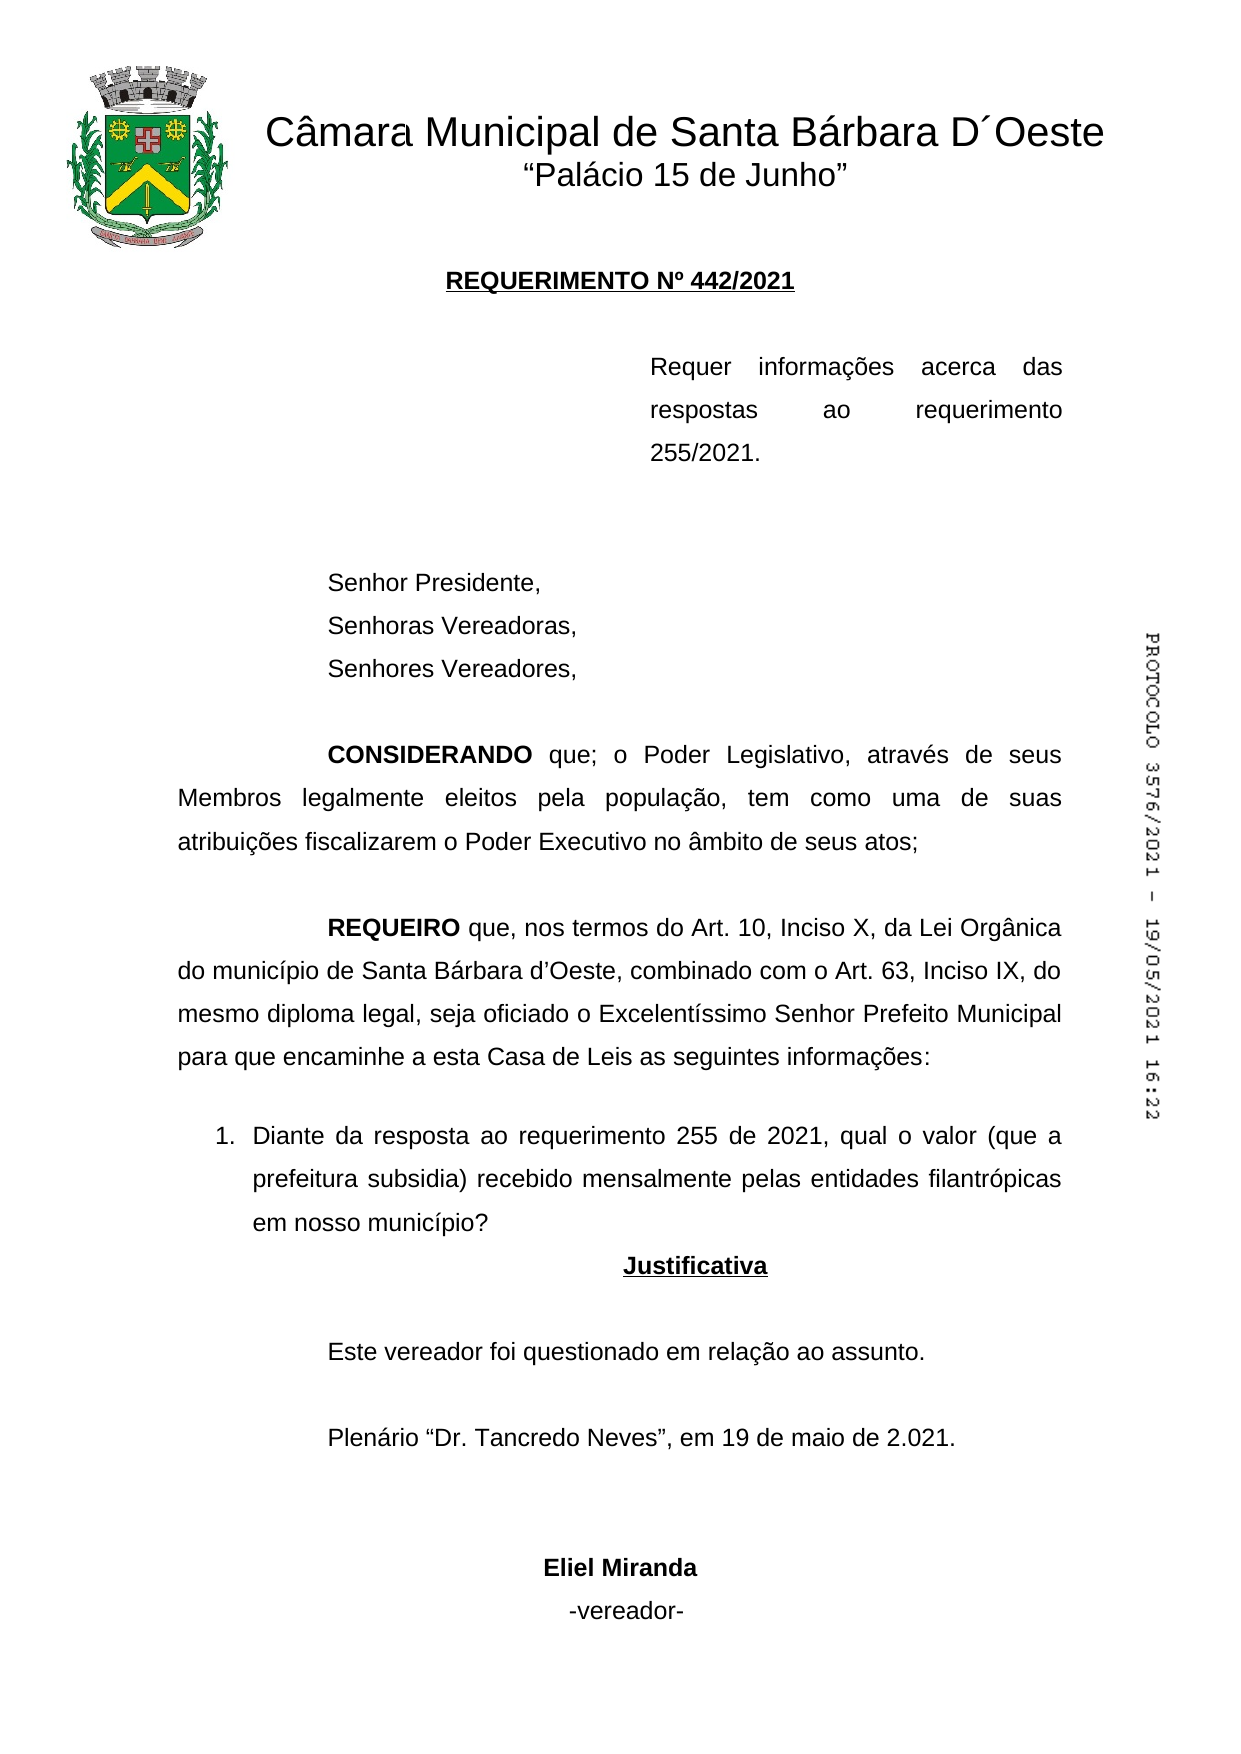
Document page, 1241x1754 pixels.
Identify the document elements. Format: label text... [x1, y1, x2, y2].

list Diante da resposta ao requerimento 255 de 2021, qual o valor (que a prefeitura subsidia) recebido mensalmente pelas entidades filantrópicas em nosso município? [215, 1121, 1063, 1236]
text Senhoras Vereadoras, [177, 611, 1063, 639]
text Senhor Presidente, [177, 568, 1063, 596]
text CONSIDERANDO que; o Poder Legislativo, através de seus Membros legalmente eleitos pela população, tem como uma de suas atribuições fiscalizarem o Poder Executivo no âmbito de seus atos; [177, 740, 1063, 855]
text -vereador- [177, 1596, 1063, 1624]
picture [66, 66, 235, 255]
text Senhores Vereadores, [177, 654, 1063, 683]
text Este vereador foi questionado em relação ao assunto. [177, 1337, 1063, 1366]
text Justificativa [177, 1251, 1063, 1279]
text Plenário “Dr. Tancredo Neves”, em 19 de maio de 2.021. [177, 1423, 1063, 1452]
text Requer informações acerca das respostas ao requerimento 255/2021. [650, 352, 1063, 467]
title REQUERIMENTO Nº 442/2021 [177, 266, 1063, 294]
picture [1120, 629, 1183, 1125]
text REQUEIRO que, nos termos do Art. 10, Inciso X, da Lei Orgânica do município de Santa Bárbara d’Oeste, combinado com o Art. 63, Inciso IX, do mesmo diploma legal, seja oficiado o Excelentíssimo Senhor Prefeito Municipal para que encaminhe a esta Casa de Leis as seguintes informações: [177, 913, 1063, 1071]
text Eliel Miranda [177, 1552, 1063, 1581]
